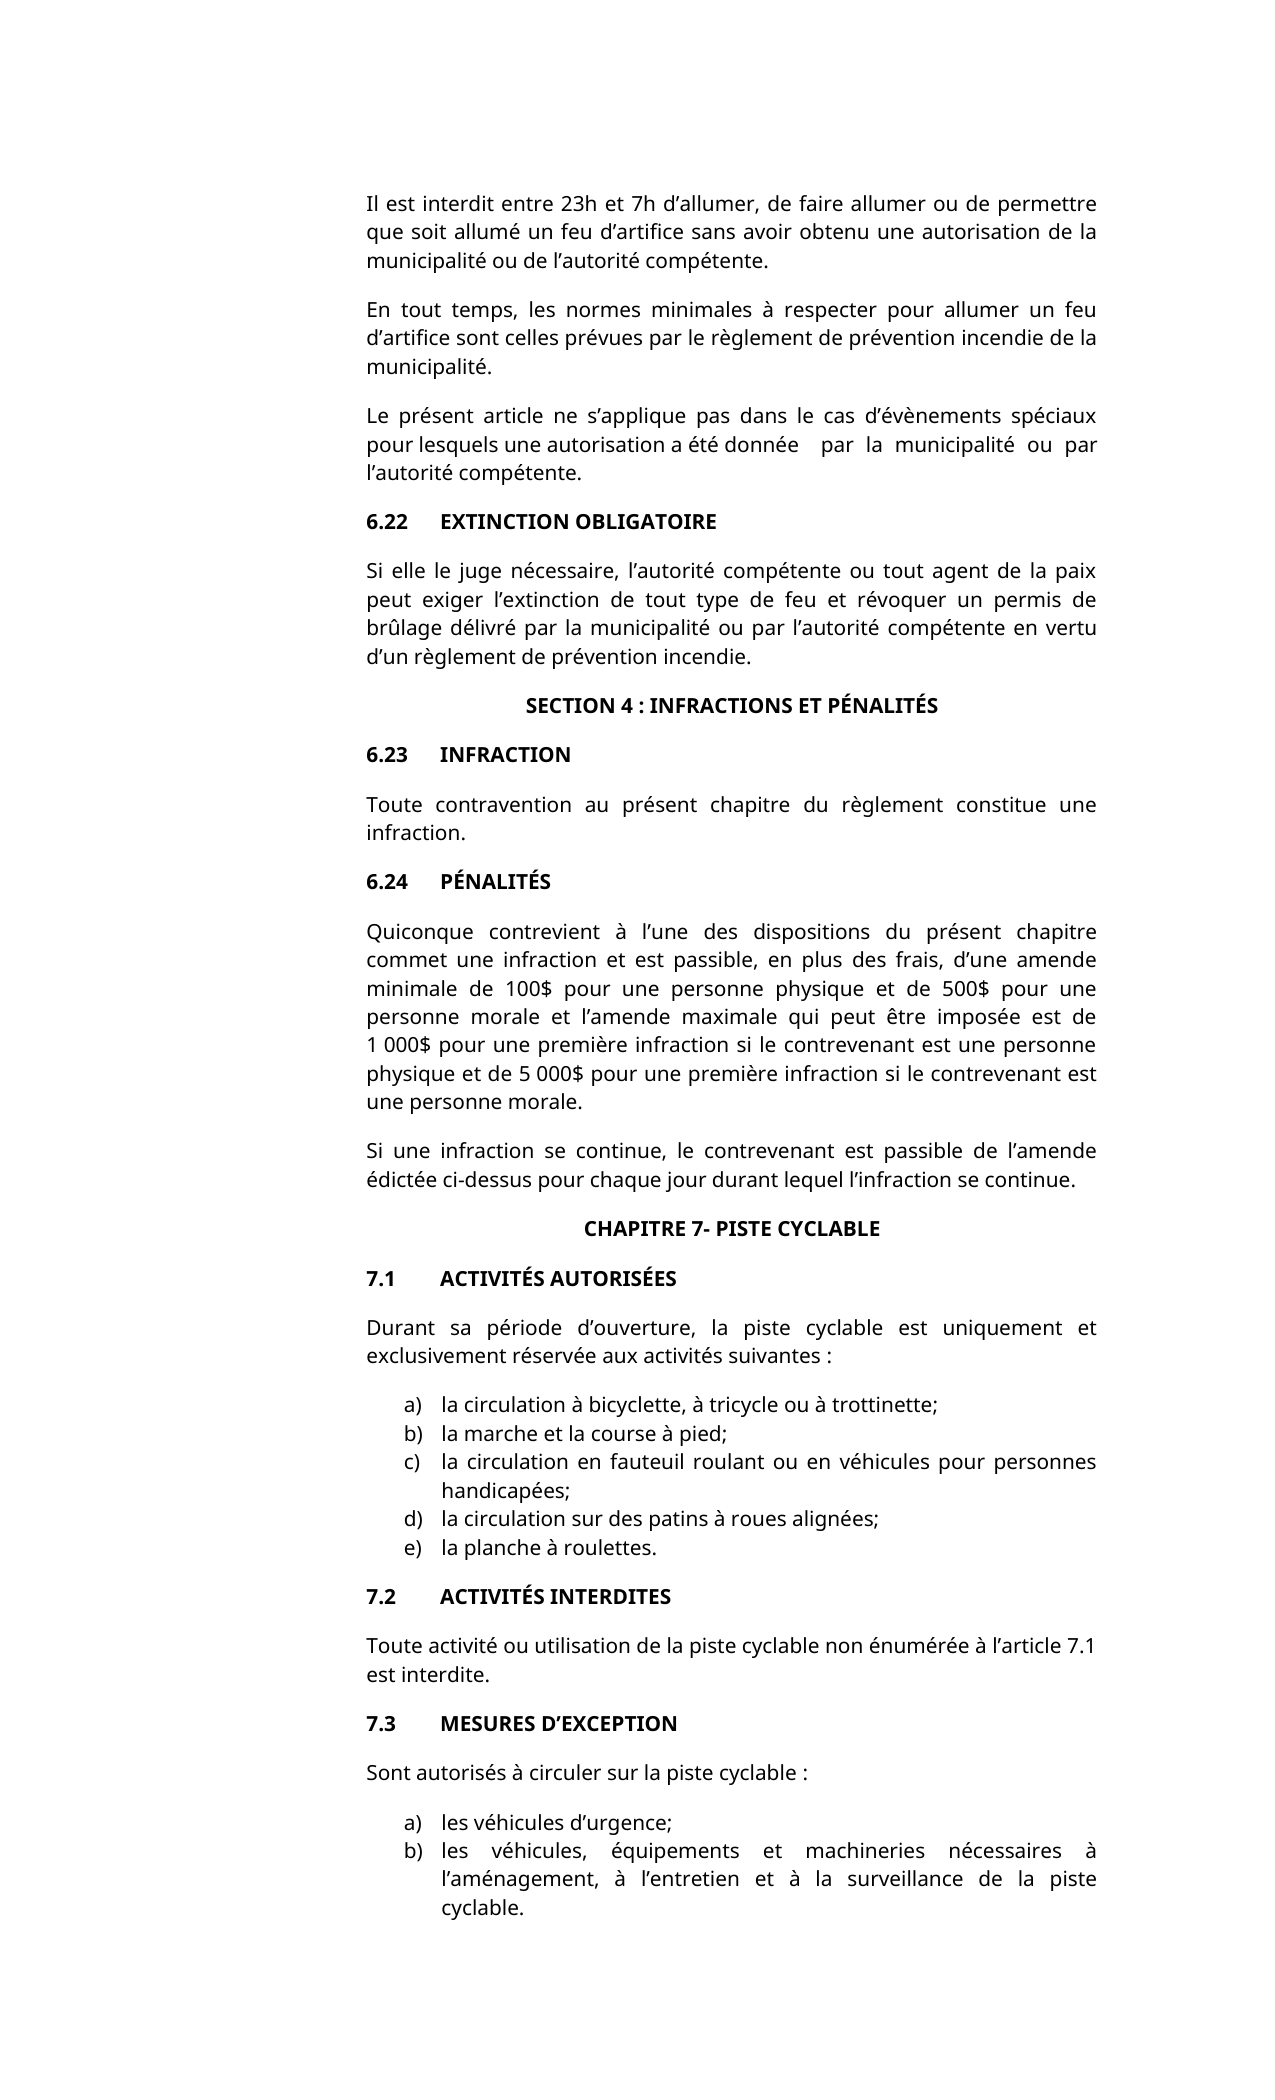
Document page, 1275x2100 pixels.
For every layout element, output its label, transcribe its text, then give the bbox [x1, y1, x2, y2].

text Sont autorisés à circuler sur la piste cyclable : [366, 1758, 1098, 1787]
text 6.22 EXTINCTION OBLIGATOIRE [366, 507, 1098, 536]
text Toute contravention au présent chapitre du règlement constitue une infraction. [366, 790, 1098, 847]
text 6.23 INFRACTION [366, 741, 1098, 769]
text 6.24 PÉNALITÉS [366, 867, 1098, 896]
list la circulation en fauteuil roulant ou en véhicules pour personnes handicapées; [404, 1447, 1098, 1504]
text Quiconque contrevient à l’une des dispositions du présent chapitre commet une infraction et est passible, en plus des frais, d’une amende minimale de 100$ pour une personne physique et de 500$ pour une personne morale et l’amende maximale qui peut être imposée est de 1 000$ pour une première infraction si le contrevenant est une personne physique et de 5 000$ pour une première infraction si le contrevenant est une personne morale. [366, 917, 1098, 1116]
text Le présent article ne s’applique pas dans le cas d’évènements spéciaux pour lesquels une autorisation a été donnée par la municipalité ou par l’autorité compétente. [366, 401, 1098, 487]
text Durant sa période d’ouverture, la piste cyclable est uniquement et exclusivement réservée aux activités suivantes : [366, 1313, 1098, 1370]
list la planche à roulettes. [404, 1533, 1098, 1561]
list les véhicules, équipements et machineries nécessaires à l’aménagement, à l’entretien et à la surveillance de la piste cyclable. [404, 1836, 1098, 1921]
text SECTION 4 : INFRACTIONS ET PÉNALITÉS [366, 691, 1098, 720]
list la circulation à bicyclette, à tricycle ou à trottinette; [404, 1391, 1098, 1419]
list la marche et la course à pied; [404, 1419, 1098, 1447]
text Toute activité ou utilisation de la piste cyclable non énumérée à l’article 7.1 est interdite. [366, 1631, 1098, 1688]
text CHAPITRE 7- PISTE CYCLABLE [366, 1214, 1098, 1243]
text Il est interdit entre 23h et 7h d’allumer, de faire allumer ou de permettre que soit allumé un feu d’artifice sans avoir obtenu une autorisation de la municipalité ou de l’autorité compétente. [366, 189, 1098, 274]
text Si une infraction se continue, le contrevenant est passible de l’amende édictée ci-dessus pour chaque jour durant lequel l’infraction se continue. [366, 1137, 1098, 1193]
list la circulation sur des patins à roues alignées; [404, 1504, 1098, 1533]
text En tout temps, les normes minimales à respecter pour allumer un feu d’artifice sont celles prévues par le règlement de prévention incendie de la municipalité. [366, 295, 1098, 380]
list les véhicules d’urgence; [404, 1808, 1098, 1836]
text 7.1 ACTIVITÉS AUTORISÉES [366, 1264, 1098, 1292]
text Si elle le juge nécessaire, l’autorité compétente ou tout agent de la paix peut exiger l’extinction de tout type de feu et révoquer un permis de brûlage délivré par la municipalité ou par l’autorité compétente en vertu d’un règlement de prévention incendie. [366, 557, 1098, 670]
text 7.2 ACTIVITÉS INTERDITES [366, 1582, 1098, 1611]
text 7.3 MESURES D’EXCEPTION [366, 1709, 1098, 1737]
